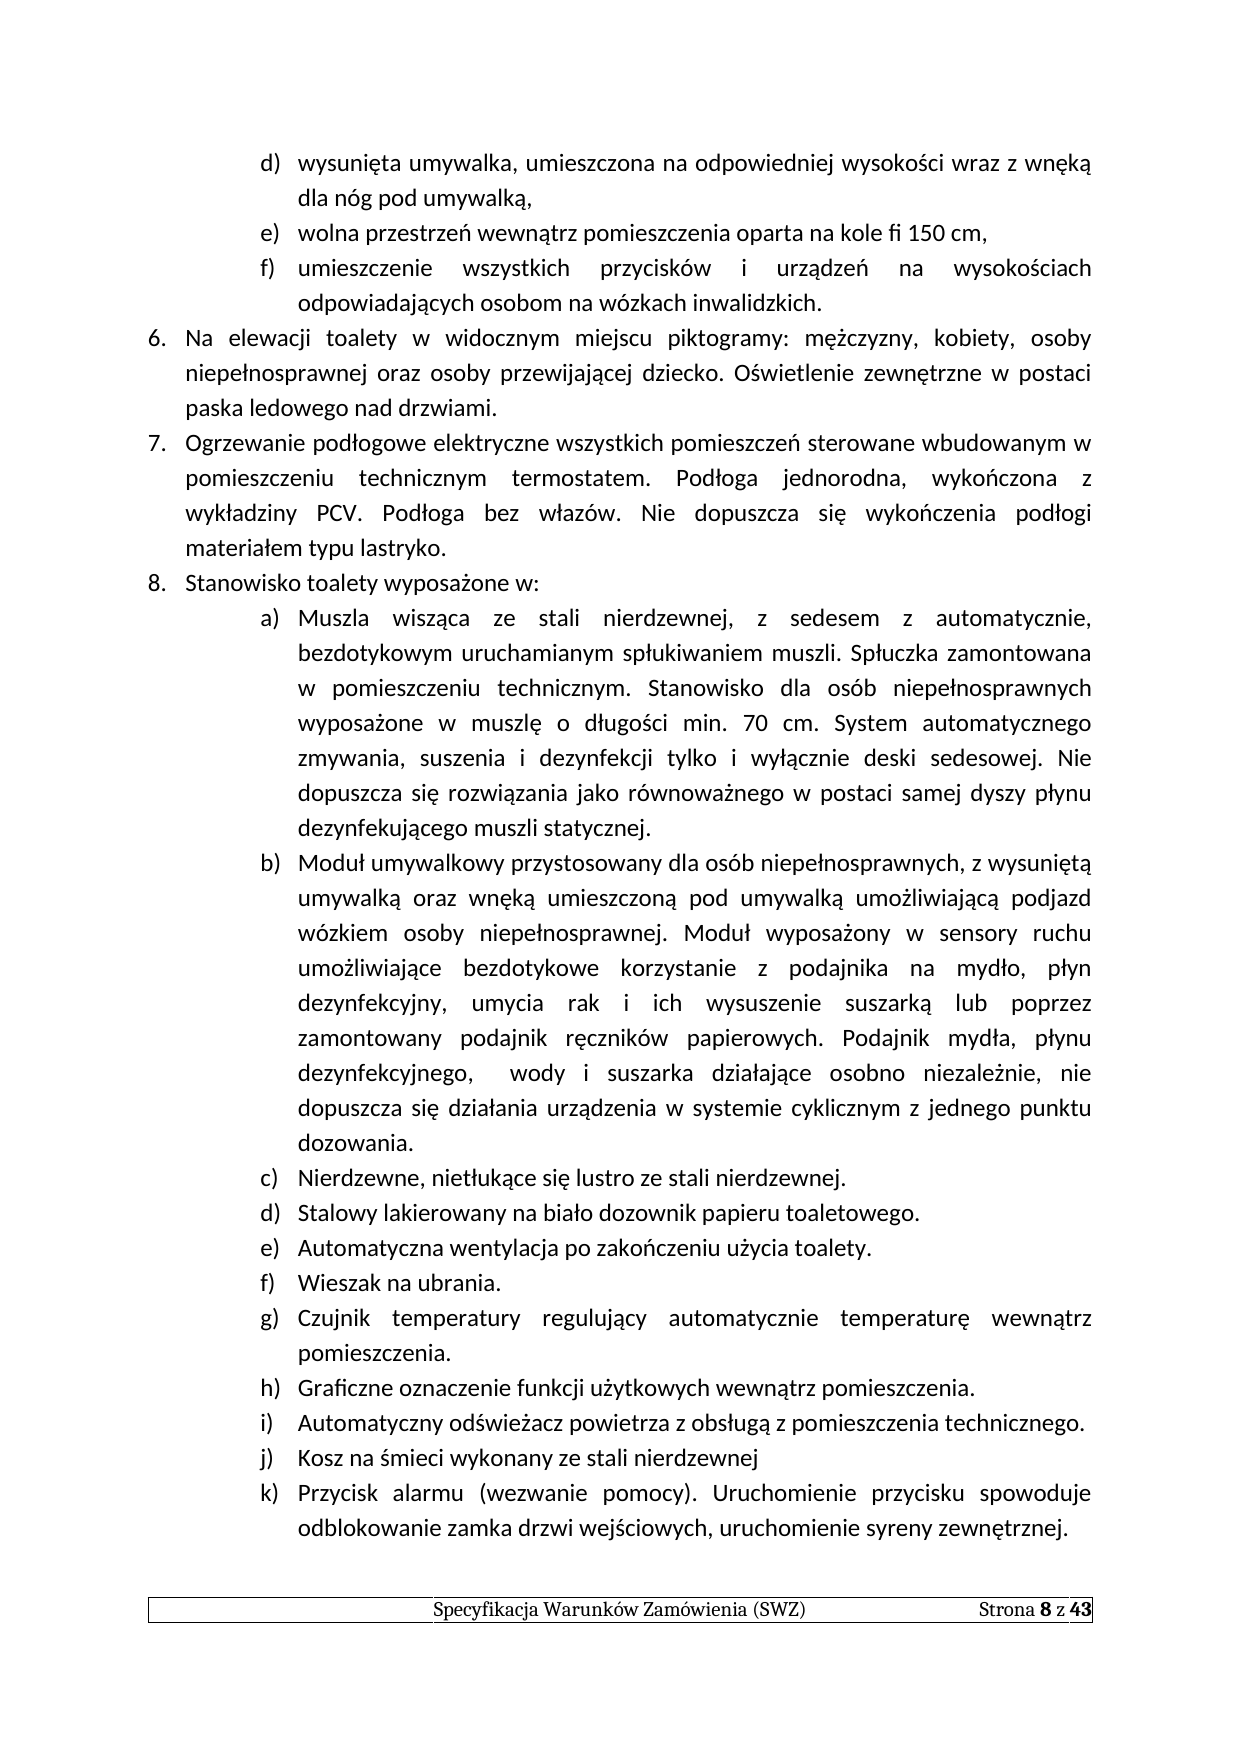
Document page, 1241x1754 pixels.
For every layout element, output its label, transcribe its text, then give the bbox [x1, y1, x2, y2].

list Kosz na śmieci wykonany ze stali nierdzewnej [260, 1443, 1093, 1473]
list wolna przestrzeń wewnątrz pomieszczenia oparta na kole fi 150 cm, [260, 218, 1093, 248]
list umieszczenie wszystkich przycisków i urządzeń na wysokościach odpowiadających osobom na wózkach inwalidzkich. [260, 253, 1093, 318]
list wysunięta umywalka, umieszczona na odpowiedniej wysokości wraz z wnęką dla nóg pod umywalką, [260, 148, 1093, 213]
list Graficzne oznaczenie funkcji użytkowych wewnątrz pomieszczenia. [260, 1373, 1093, 1403]
list Moduł umywalkowy przystosowany dla osób niepełnosprawnych, z wysuniętą umywalką oraz wnęką umieszczoną pod umywalką umożliwiającą podjazd wózkiem osoby niepełnosprawnej. Moduł wyposażony w sensory ruchu umożliwiające bezdotykowe korzystanie z podajnika na mydło, płyn dezynfekcyjny, umycia rak i ich wysuszenie suszarką lub poprzez zamontowany podajnik ręczników papierowych. Podajnik mydła, płynu dezynfekcyjnego, wody i suszarka działające osobno niezależnie, nie dopuszcza się działania urządzenia w systemie cyklicznym z jednego punktu dozowania. [260, 848, 1093, 1158]
list Przycisk alarmu (wezwanie pomocy). Uruchomienie przycisku spowoduje odblokowanie zamka drzwi wejściowych, uruchomienie syreny zewnętrznej. [260, 1478, 1093, 1543]
list Na elewacji toalety w widocznym miejscu piktogramy: mężczyzny, kobiety, osoby niepełnosprawnej oraz osoby przewijającej dziecko. Oświetlenie zewnętrzne w postaci paska ledowego nad drzwiami. [148, 323, 1093, 423]
list Stanowisko toalety wyposażone w: [148, 568, 1093, 598]
list Automatyczna wentylacja po zakończeniu użycia toalety. [260, 1233, 1093, 1263]
list Ogrzewanie podłogowe elektryczne wszystkich pomieszczeń sterowane wbudowanym w pomieszczeniu technicznym termostatem. Podłoga jednorodna, wykończona z wykładziny PCV. Podłoga bez włazów. Nie dopuszcza się wykończenia podłogi materiałem typu lastryko. [148, 428, 1093, 563]
list Automatyczny odświeżacz powietrza z obsługą z pomieszczenia technicznego. [260, 1408, 1093, 1438]
list Wieszak na ubrania. [260, 1268, 1093, 1298]
list Stalowy lakierowany na biało dozownik papieru toaletowego. [260, 1198, 1093, 1228]
list Nierdzewne, nietłukące się lustro ze stali nierdzewnej. [260, 1163, 1093, 1193]
list Muszla wisząca ze stali nierdzewnej, z sedesem z automatycznie, bezdotykowym uruchamianym spłukiwaniem muszli. Spłuczka zamontowana w pomieszczeniu technicznym. Stanowisko dla osób niepełnosprawnych wyposażone w muszlę o długości min. 70 cm. System automatycznego zmywania, suszenia i dezynfekcji tylko i wyłącznie deski sedesowej. Nie dopuszcza się rozwiązania jako równoważnego w postaci samej dyszy płynu dezynfekującego muszli statycznej. [260, 603, 1093, 843]
list Czujnik temperatury regulujący automatycznie temperaturę wewnątrz pomieszczenia. [260, 1303, 1093, 1368]
